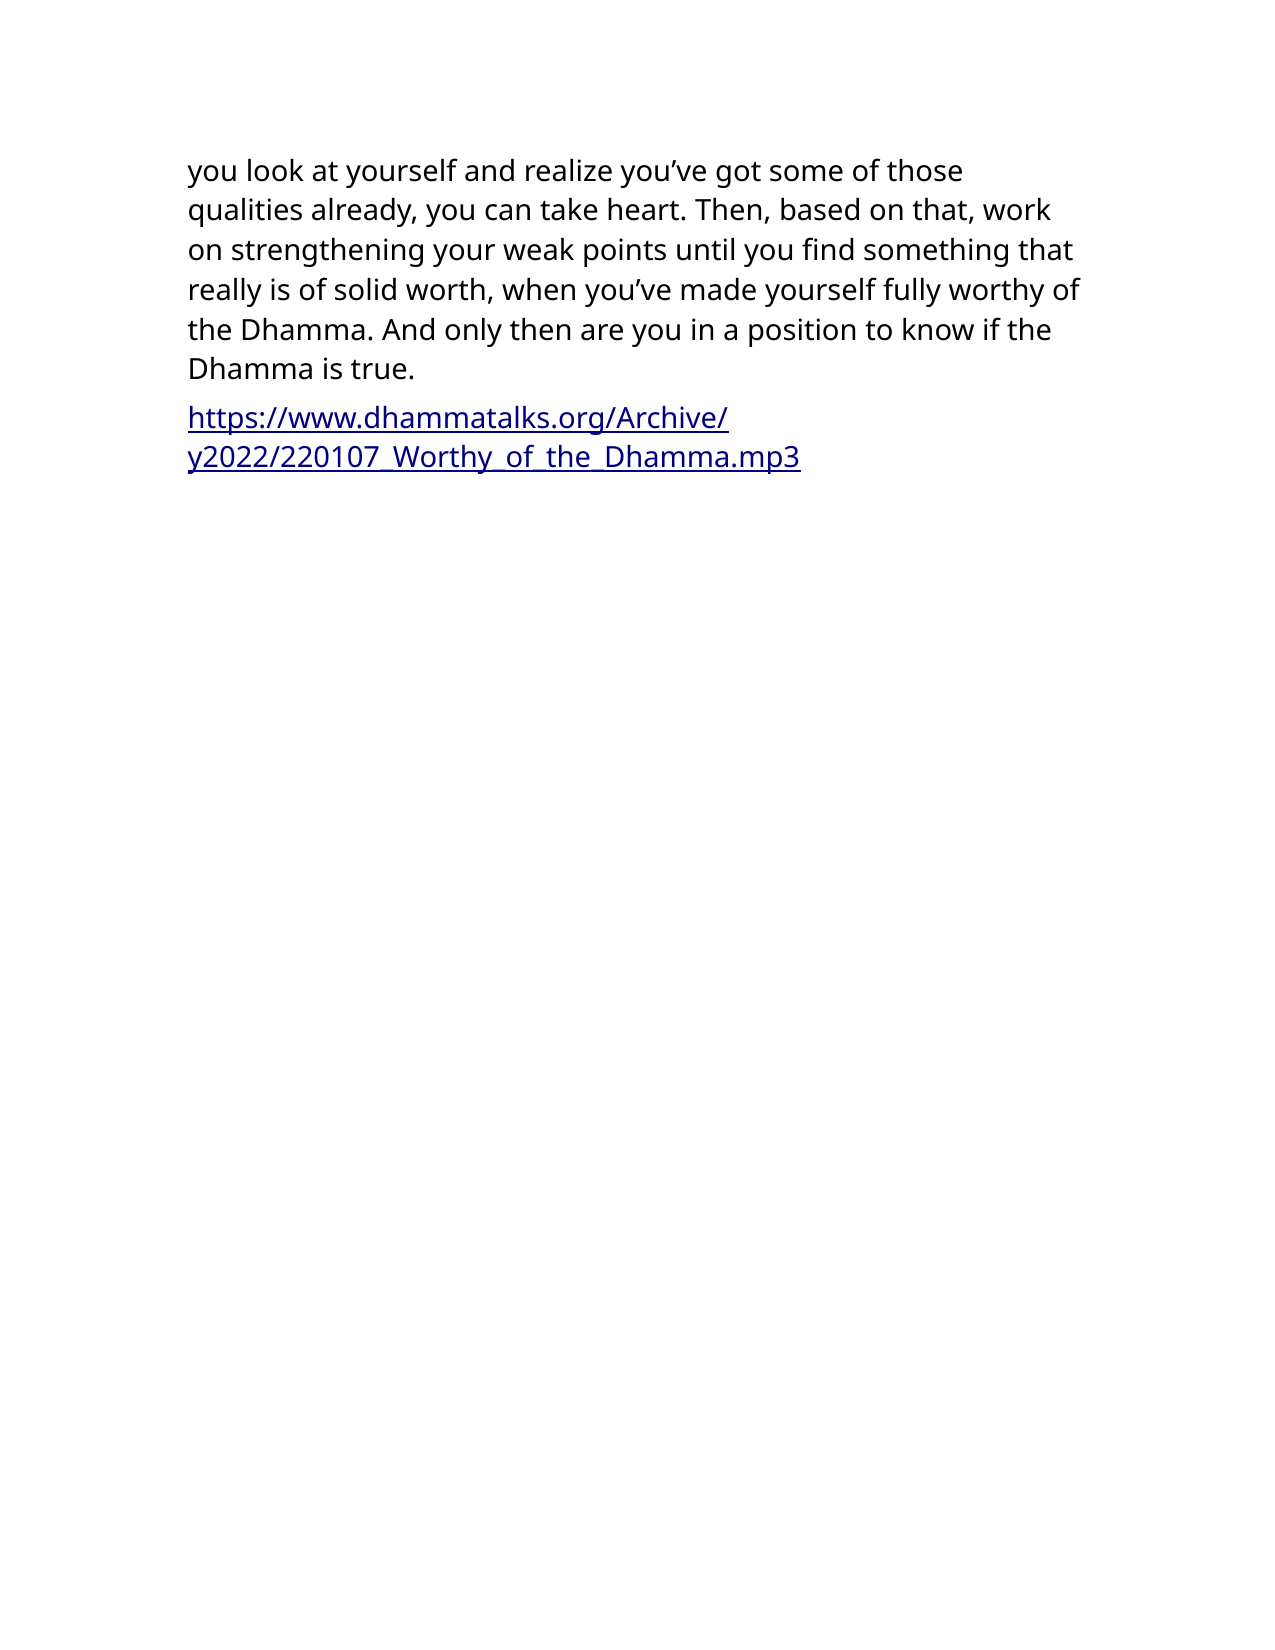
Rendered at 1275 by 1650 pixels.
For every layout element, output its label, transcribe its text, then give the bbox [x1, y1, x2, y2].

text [187, 150, 1087, 388]
text https://www.dhammatalks.org/Archive/y2022/220107_Worthy_of_the_Dhamma.mp3 [187, 397, 1087, 476]
